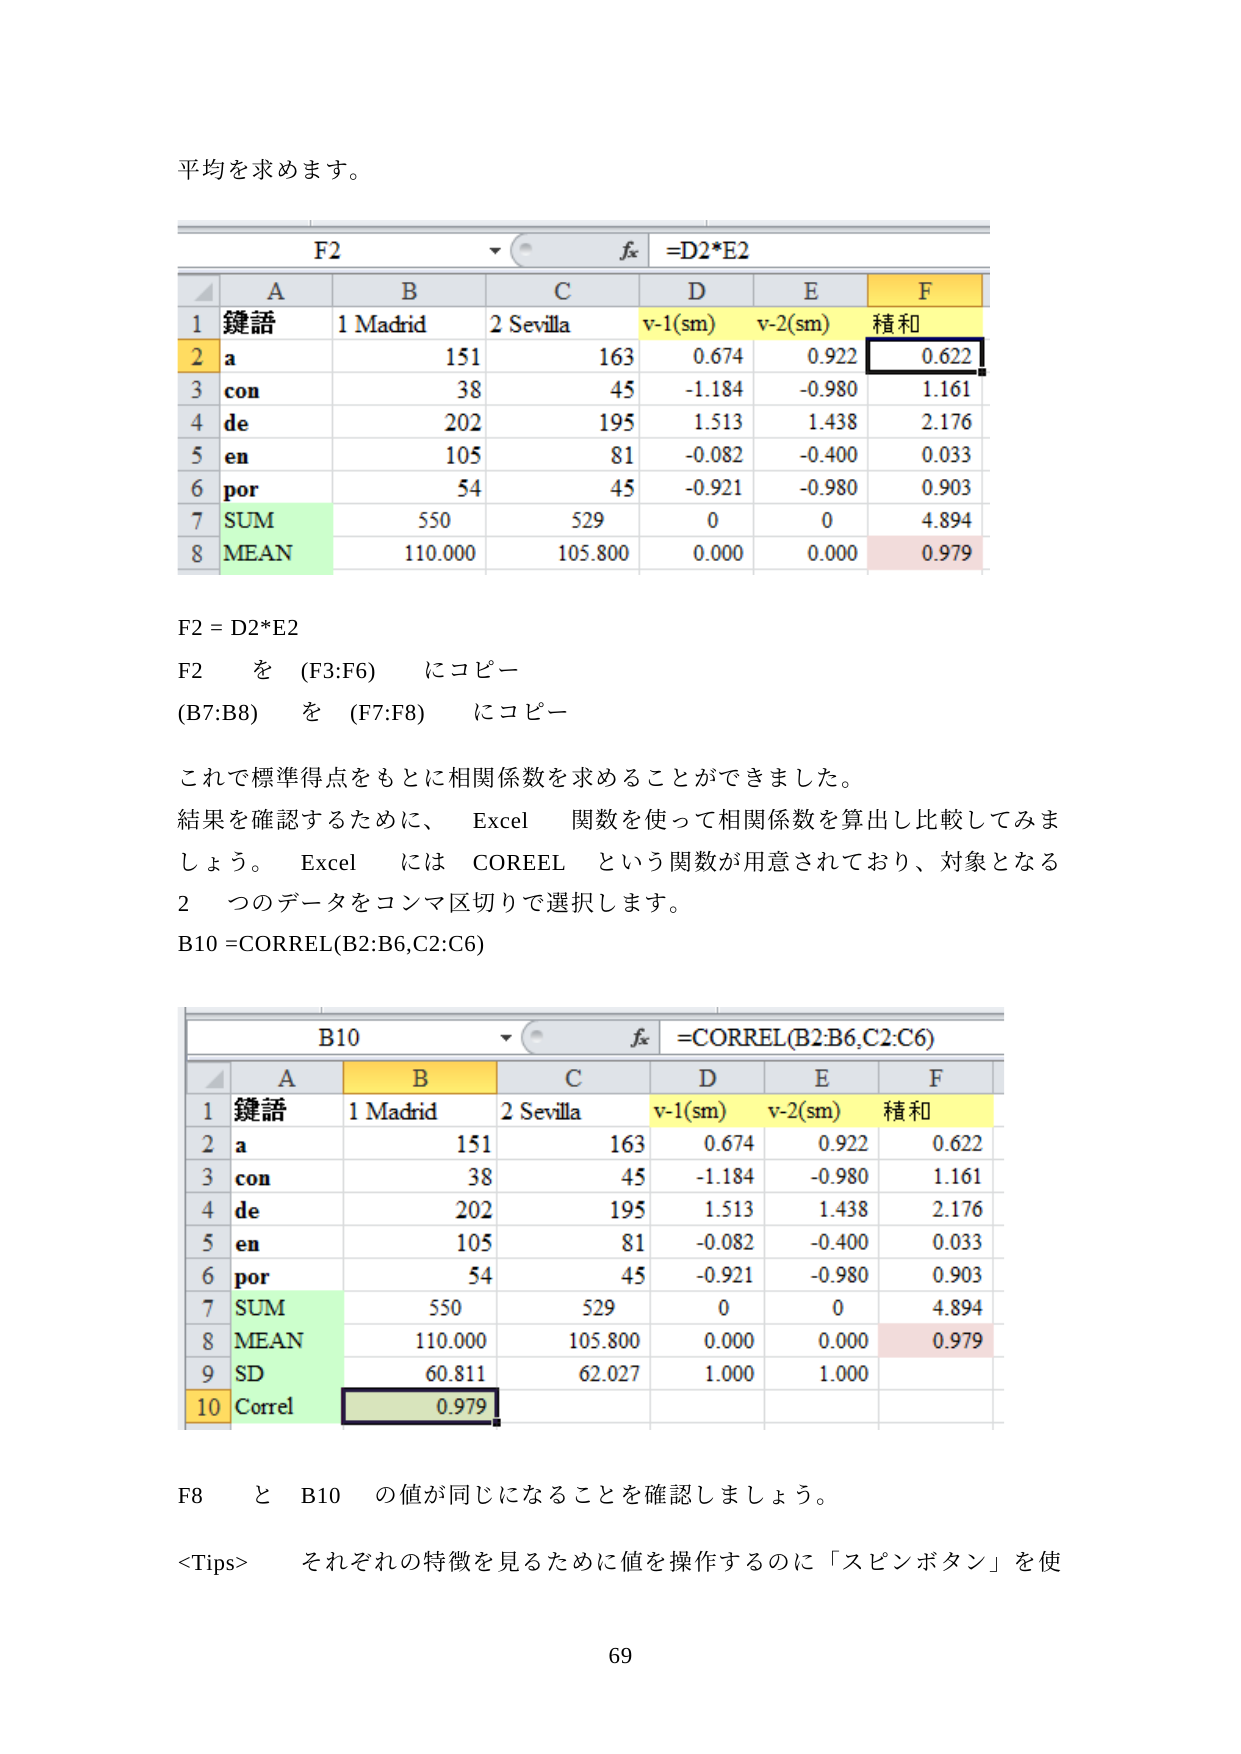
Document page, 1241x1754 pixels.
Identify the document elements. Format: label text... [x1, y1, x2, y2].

text (B7:B8)を(F7:F8)にコピー [178, 689, 1063, 731]
text F8とB10の値が同じになることを確認しましょう。 [178, 1473, 1063, 1514]
picture [177, 220, 990, 575]
text B10 =CORREL(B2:B6,C2:C6) [178, 923, 1063, 964]
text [178, 148, 1063, 189]
text これで標準得点をもとに相関係数を求めることができました。 [178, 756, 1063, 798]
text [178, 1539, 1063, 1581]
text F2を(F3:F6)にコピー [178, 648, 1063, 689]
text F2 = D2*E2 [178, 606, 1063, 648]
picture [177, 1007, 1005, 1430]
text 結果を確認するために、Excel関数を使って相関係数を算出し比較してみましょう。ExcelにはCOREELという関数が用意されており、対象となる2つのデータをコンマ区切りで選択します。 [178, 798, 1063, 923]
